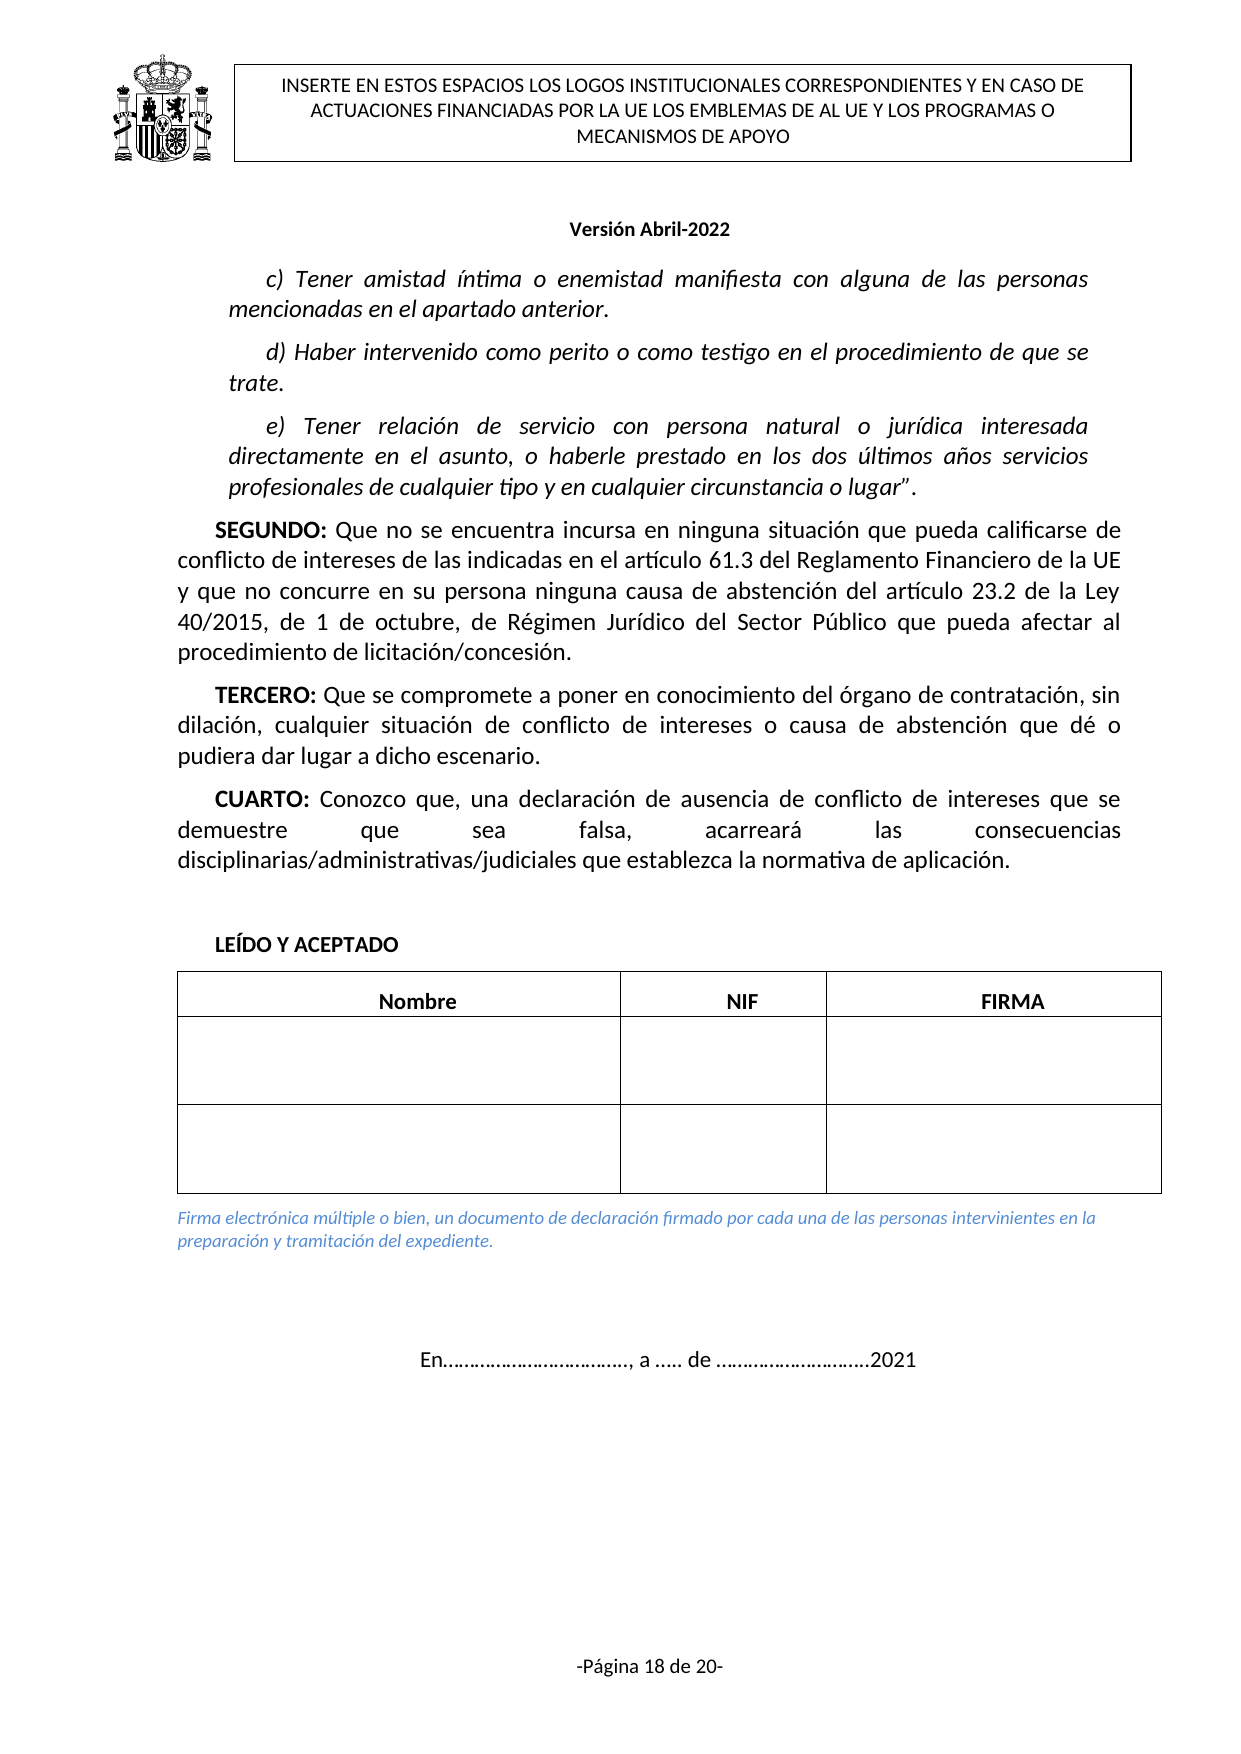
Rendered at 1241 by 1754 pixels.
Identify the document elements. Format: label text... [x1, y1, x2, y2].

text e) Tener relación de servicio con persona natural o jurídica interesada directamente en el asunto, o haberle prestado en los dos últimos años servicios profesionales de cualquier tipo y en cualquier circunstancia o lugar”. [228, 410, 1093, 502]
text LEÍDO Y ACEPTADO [177, 930, 1122, 958]
text En…………………………….., a ….. de ………………………..2021 [177, 1346, 1122, 1374]
table_cell [178, 1105, 620, 1193]
text Firma electrónica múltiple o bien, un documento de declaración firmado por cada una de las personas intervinientes en la preparación y tramitación del expediente. [177, 1206, 1122, 1252]
table_cell [621, 1017, 826, 1104]
text d) Haber intervenido como perito o como testigo en el procedimiento de que se trate. [228, 336, 1093, 397]
text TERCERO: Que se compromete a poner en conocimiento del órgano de contratación, sin dilación, cualquier situación de conflicto de intereses o causa de abstención que dé o pudiera dar lugar a dicho escenario. [177, 679, 1122, 771]
table_header NIF [621, 972, 826, 1016]
text CUARTO: Conozco que, una declaración de ausencia de conflicto de intereses que se demuestre que sea falsa, acarreará las consecuencias disciplinarias/administrativas/judiciales que establezca la normativa de aplicación. [177, 783, 1122, 875]
table_cell [621, 1105, 826, 1193]
table_header FIRMA [827, 972, 1161, 1016]
table_cell [178, 1017, 620, 1104]
text c) Tener amistad íntima o enemistad manifiesta con alguna de las personas mencionadas en el apartado anterior. [228, 263, 1093, 324]
table_header Nombre [178, 972, 620, 1016]
text SEGUNDO: Que no se encuentra incursa en ninguna situación que pueda calificarse de conflicto de intereses de las indicadas en el artículo 61.3 del Reglamento Financiero de la UE y que no concurre en su persona ninguna causa de abstención del artículo 23.2 de la Ley 40/2015, de 1 de octubre, de Régimen Jurídico del Sector Público que pueda afectar al procedimiento de licitación/concesión. [177, 514, 1122, 667]
table_cell [827, 1105, 1161, 1193]
table_cell [827, 1017, 1161, 1104]
picture [101, 51, 223, 168]
